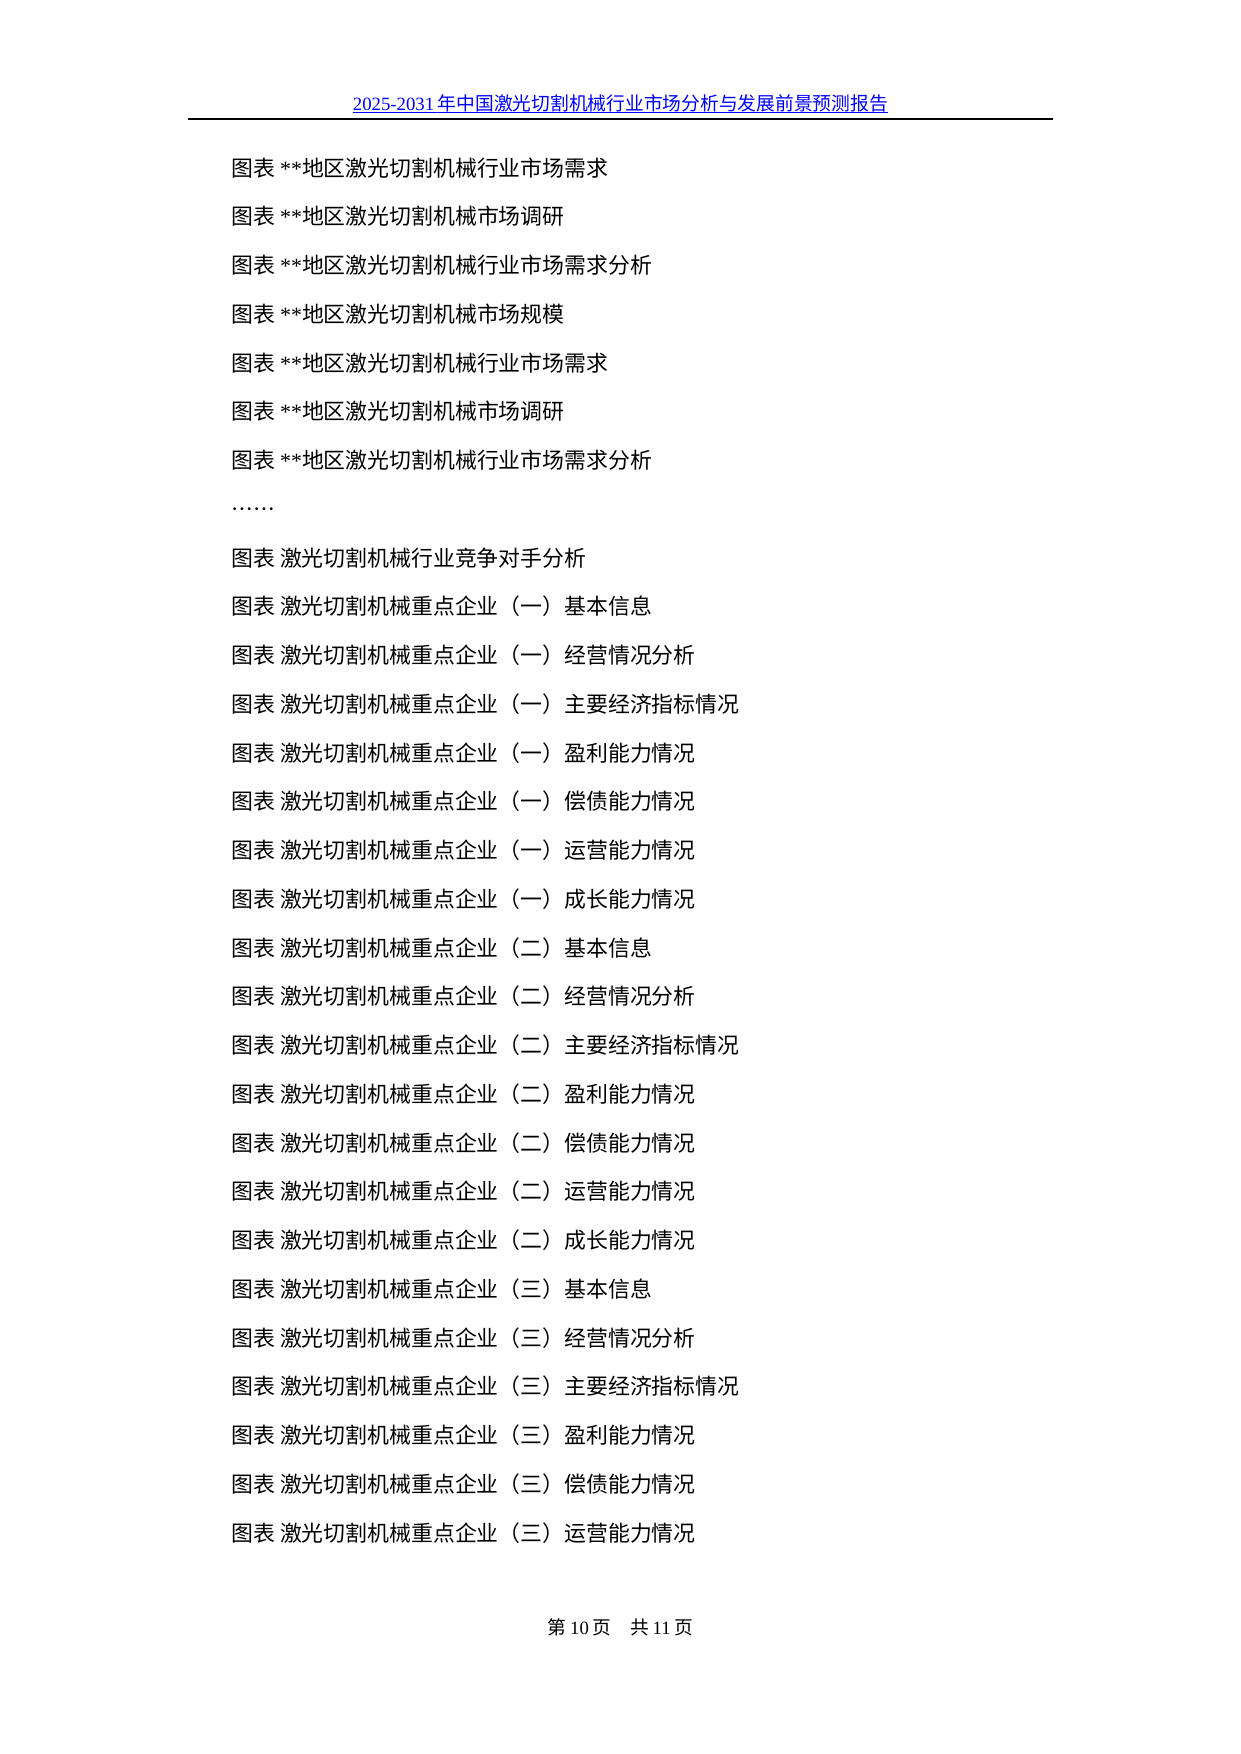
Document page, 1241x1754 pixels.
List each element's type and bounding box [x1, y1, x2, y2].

text [187, 150, 1053, 1548]
